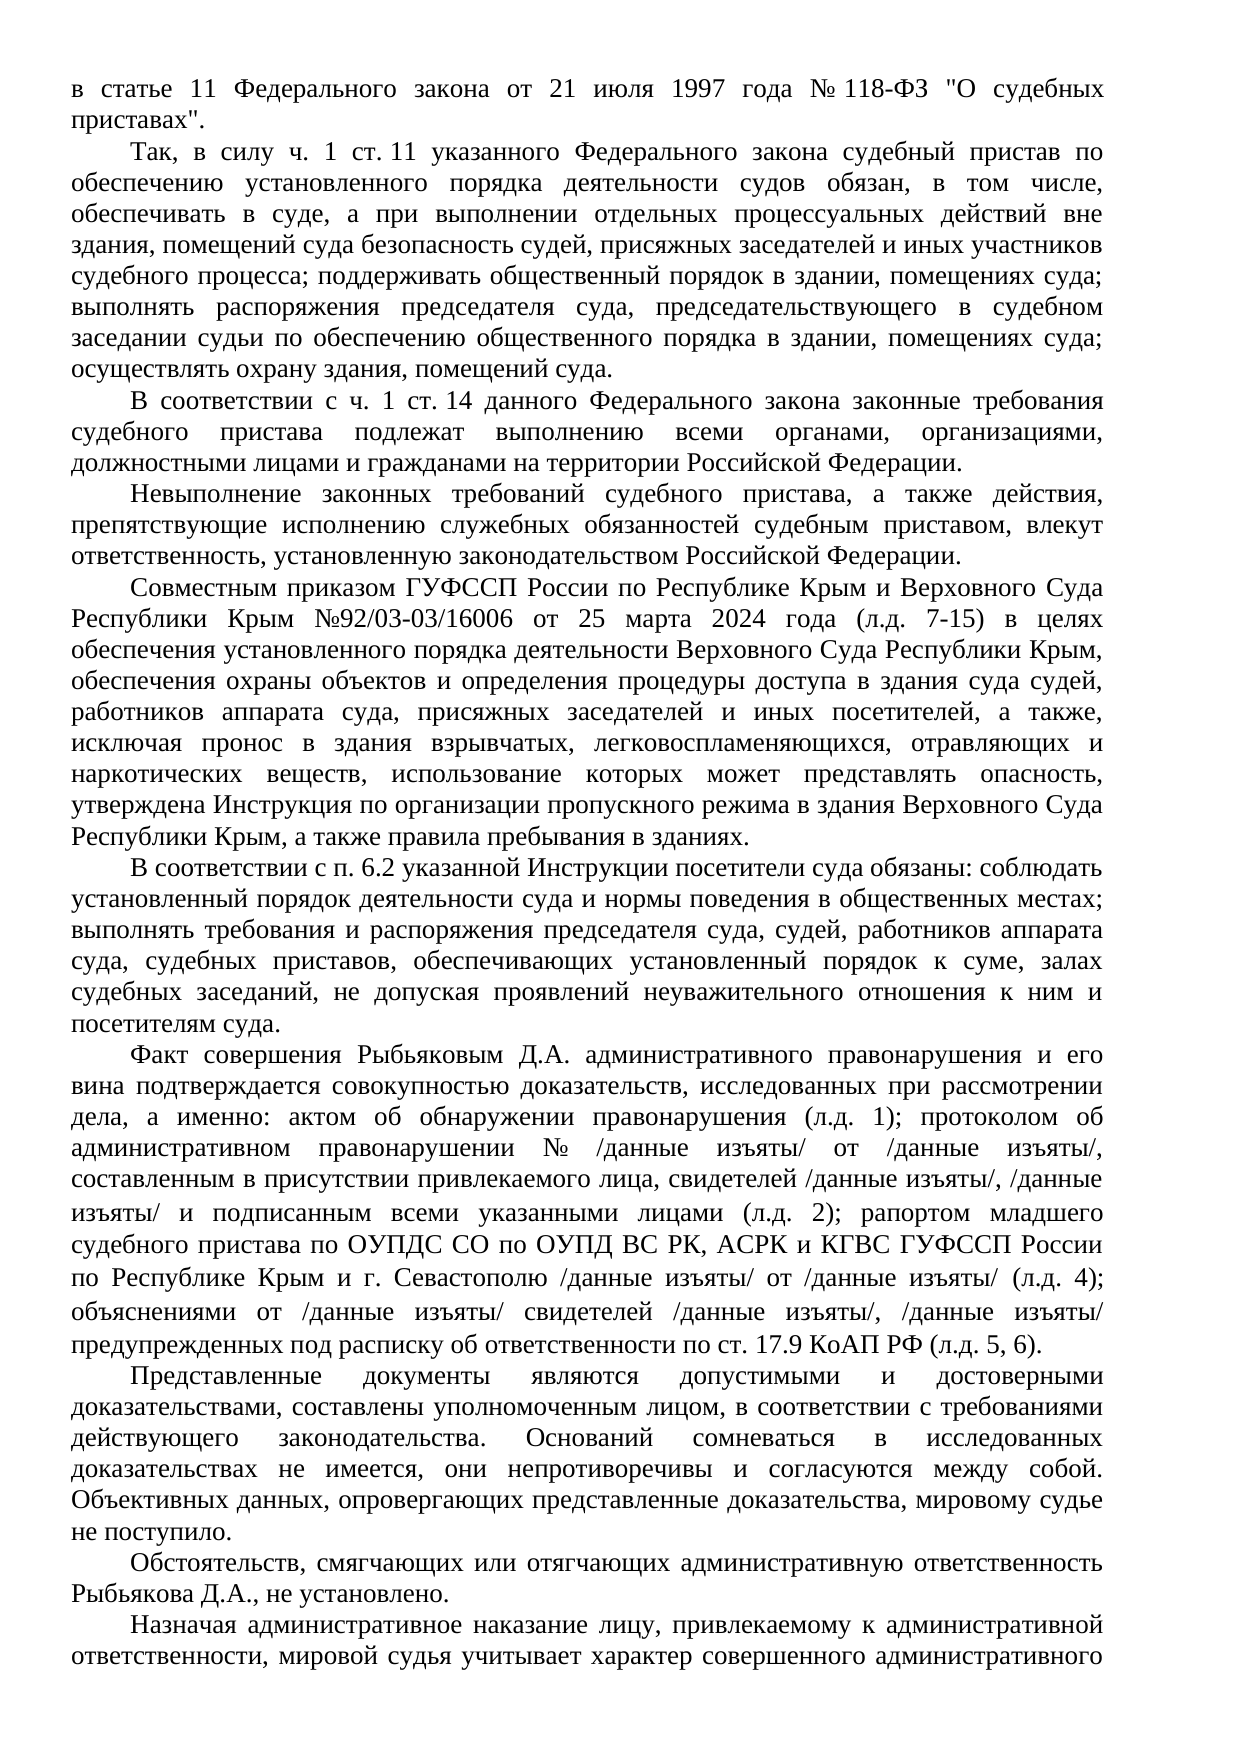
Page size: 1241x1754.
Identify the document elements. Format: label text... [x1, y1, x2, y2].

text Представленные документы являются допустимыми и достоверными доказательствами, составлены уполномоченным лицом, в соответствии с требованиями действующего законодательства. Оснований сомневаться в исследованных доказательствах не имеется, они непротиворечивы и согласуются между собой. Объективных данных, опровергающих представленные доказательства, мировому судье не поступило. [71, 1359, 1104, 1546]
text В соответствии с п. 6.2 указанной Инструкции посетители суда обязаны: соблюдать установленный порядок деятельности суда и нормы поведения в общественных местах; выполнять требования и распоряжения председателя суда, судей, работников аппарата суда, судебных приставов, обеспечивающих установленный порядок к суме, залах судебных заседаний, не допуская проявлений неуважительного отношения к ним и посетителям суда. [71, 851, 1104, 1038]
text В соответствии с ч. 1 ст. 14 данного Федерального закона законные требования судебного пристава подлежат выполнению всеми органами, организациями, должностными лицами и гражданами на территории Российской Федерации. [71, 384, 1104, 477]
text Так, в силу ч. 1 ст. 11 указанного Федерального закона судебный пристав по обеспечению установленного порядка деятельности судов обязан, в том числе, обеспечивать в суде, а при выполнении отдельных процессуальных действий вне здания, помещений суда безопасность судей, присяжных заседателей и иных участников судебного процесса; поддерживать общественный порядок в здании, помещениях суда; выполнять распоряжения председателя суда, председательствующего в судебном заседании судьи по обеспечению общественного порядка в здании, помещениях суда; осуществлять охрану здания, помещений суда. [71, 134, 1104, 384]
text Невыполнение законных требований судебного пристава, а также действия, препятствующие исполнению служебных обязанностей судебным приставом, влекут ответственность, установленную законодательством Российской Федерации. [71, 477, 1104, 571]
text Факт совершения Рыбьяковым Д.А. административного правонарушения и его вина подтверждается совокупностью доказательств, исследованных при рассмотрении дела, а именно: актом об обнаружении правонарушения (л.д. 1); протоколом об административном правонарушении № /данные изъяты/ от /данные изъяты/, составленным в присутствии привлекаемого лица, свидетелей /данные изъяты/, /данные изъяты/ и подписанным всеми указанными лицами (л.д. 2); рапортом младшего судебного пристава по ОУПДС СО по ОУПД ВС РК, АСРК и КГВС ГУФССП России по Республике Крым и г. Севастополю /данные изъяты/ от /данные изъяты/ (л.д. 4); объяснениями от /данные изъяты/ свидетелей /данные изъяты/, /данные изъяты/ предупрежденных под расписку об ответственности по ст. 17.9 КоАП РФ (л.д. 5, 6). [71, 1038, 1104, 1359]
text Совместным приказом ГУФССП России по Республике Крым и Верховного Суда Республики Крым №92/03-03/16006 от 25 марта 2024 года (л.д. 7-15) в целях обеспечения установленного порядка деятельности Верховного Суда Республики Крым, обеспечения охраны объектов и определения процедуры доступа в здания суда судей, работников аппарата суда, присяжных заседателей и иных посетителей, а также, исключая пронос в здания взрывчатых, легковоспламеняющихся, отравляющих и наркотических веществ, использование которых может представлять опасность, утверждена Инструкция по организации пропускного режима в здания Верховного Суда Республики Крым, а также правила пребывания в зданиях. [71, 571, 1104, 851]
text Обстоятельств, смягчающих или отягчающих административную ответственность Рыбьякова Д.А., не установлено. [71, 1546, 1104, 1608]
